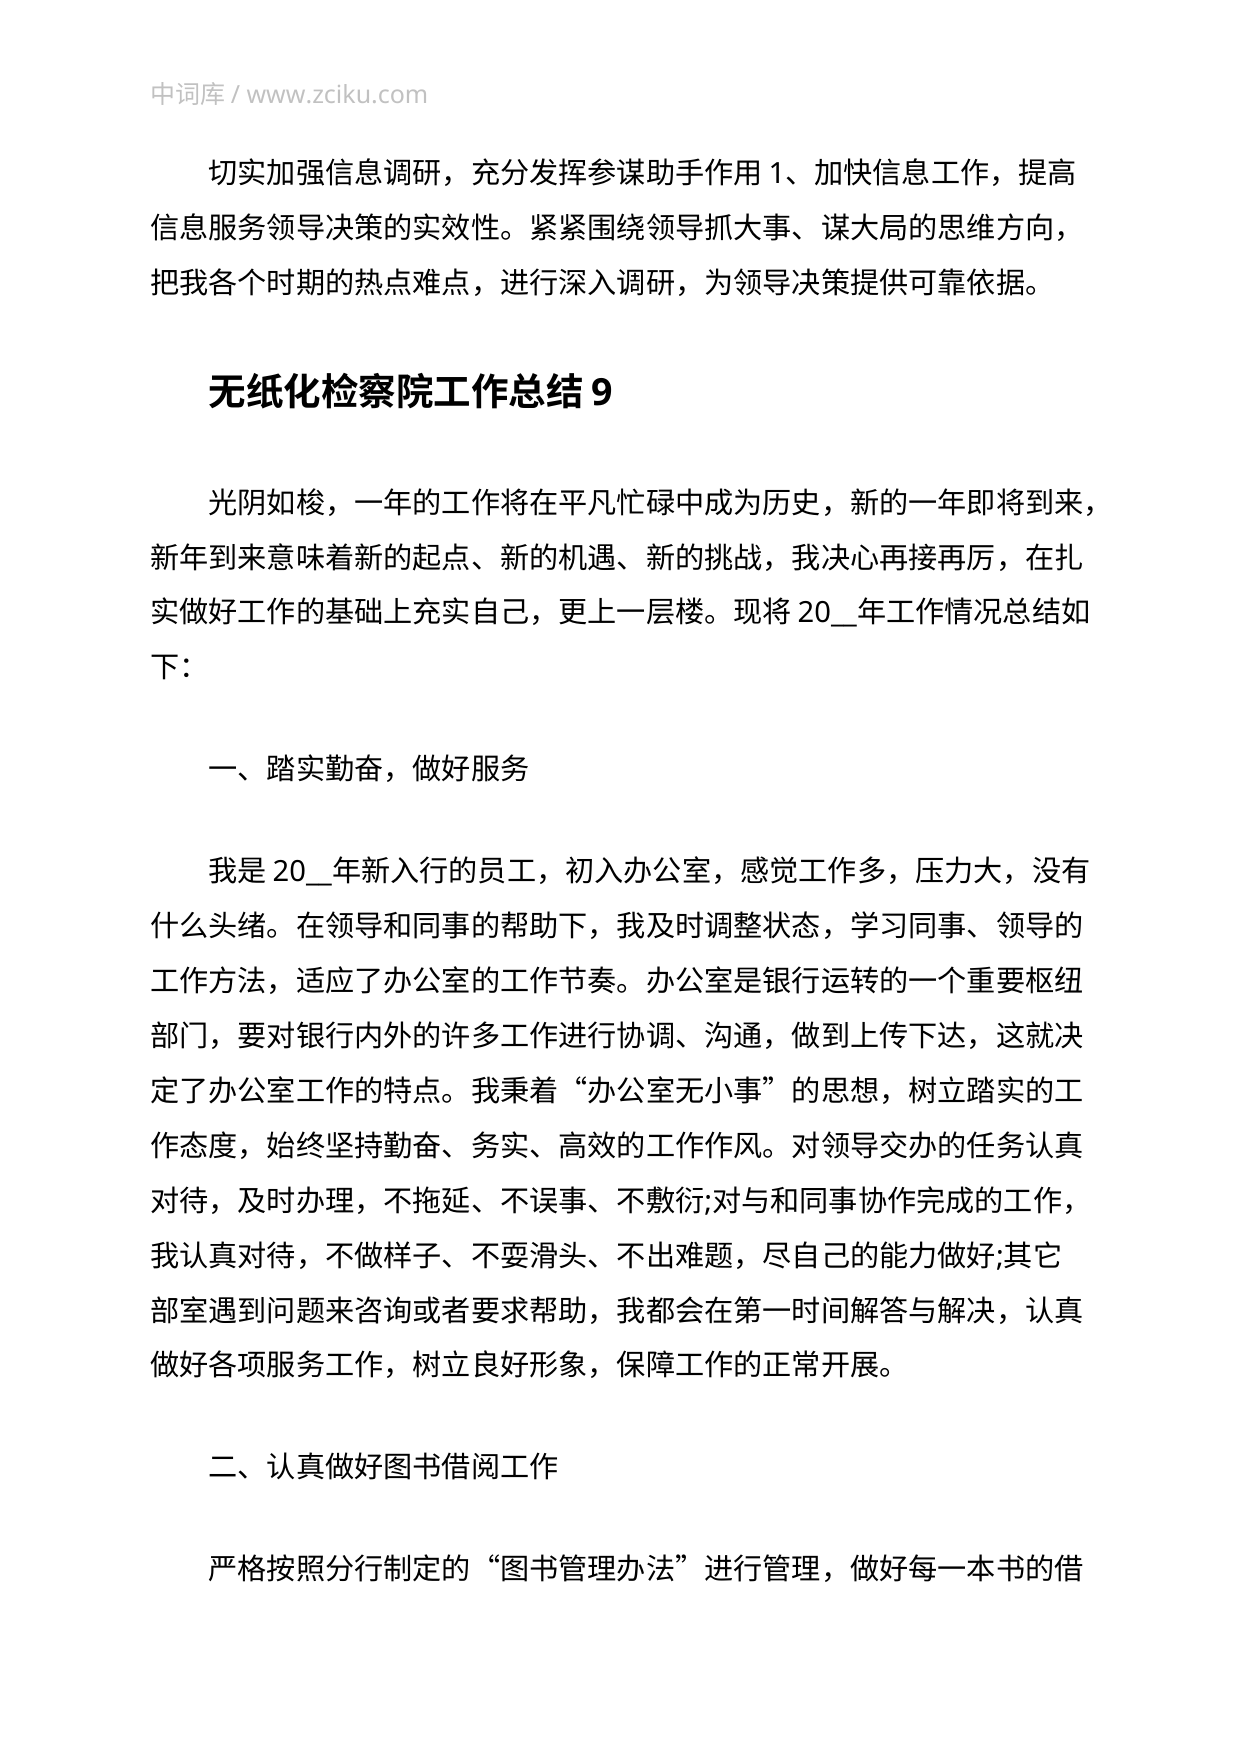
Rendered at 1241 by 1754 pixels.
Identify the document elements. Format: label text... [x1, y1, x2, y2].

text 二、认真做好图书借阅工作 [150, 1444, 1090, 1486]
text 光阴如梭，一年的工作将在平凡忙碌中成为历史，新的一年即将到来，新年到来意味着新的起点、新的机遇、新的挑战，我决心再接再厉，在扎实做好工作的基础上充实自己，更上一层楼。现将20__年工作情况总结如下： [150, 479, 1090, 686]
text 切实加强信息调研，充分发挥参谋助手作用1、加快信息工作，提高信息服务领导决策的实效性。紧紧围绕领导抓大事、谋大局的思维方向，把我各个时期的热点难点，进行深入调研，为领导决策提供可靠依据。 [150, 150, 1090, 302]
text 无纸化检察院工作总结9 [150, 362, 1090, 416]
text 我是20__年新入行的员工，初入办公室，感觉工作多，压力大，没有什么头绪。在领导和同事的帮助下，我及时调整状态，学习同事、领导的工作方法，适应了办公室的工作节奏。办公室是银行运转的一个重要枢纽部门，要对银行内外的许多工作进行协调、沟通，做到上传下达，这就决定了办公室工作的特点。我秉着“办公室无小事”的思想，树立踏实的工作态度，始终坚持勤奋、务实、高效的工作作风。对领导交办的任务认真对待，及时办理，不拖延、不误事、不敷衍;对与和同事协作完成的工作，我认真对待，不做样子、不耍滑头、不出难题，尽自己的能力做好;其它部室遇到问题来咨询或者要求帮助，我都会在第一时间解答与解决，认真做好各项服务工作，树立良好形象，保障工作的正常开展。 [150, 848, 1090, 1384]
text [150, 1546, 1090, 1588]
text 一、踏实勤奋，做好服务 [150, 746, 1090, 788]
